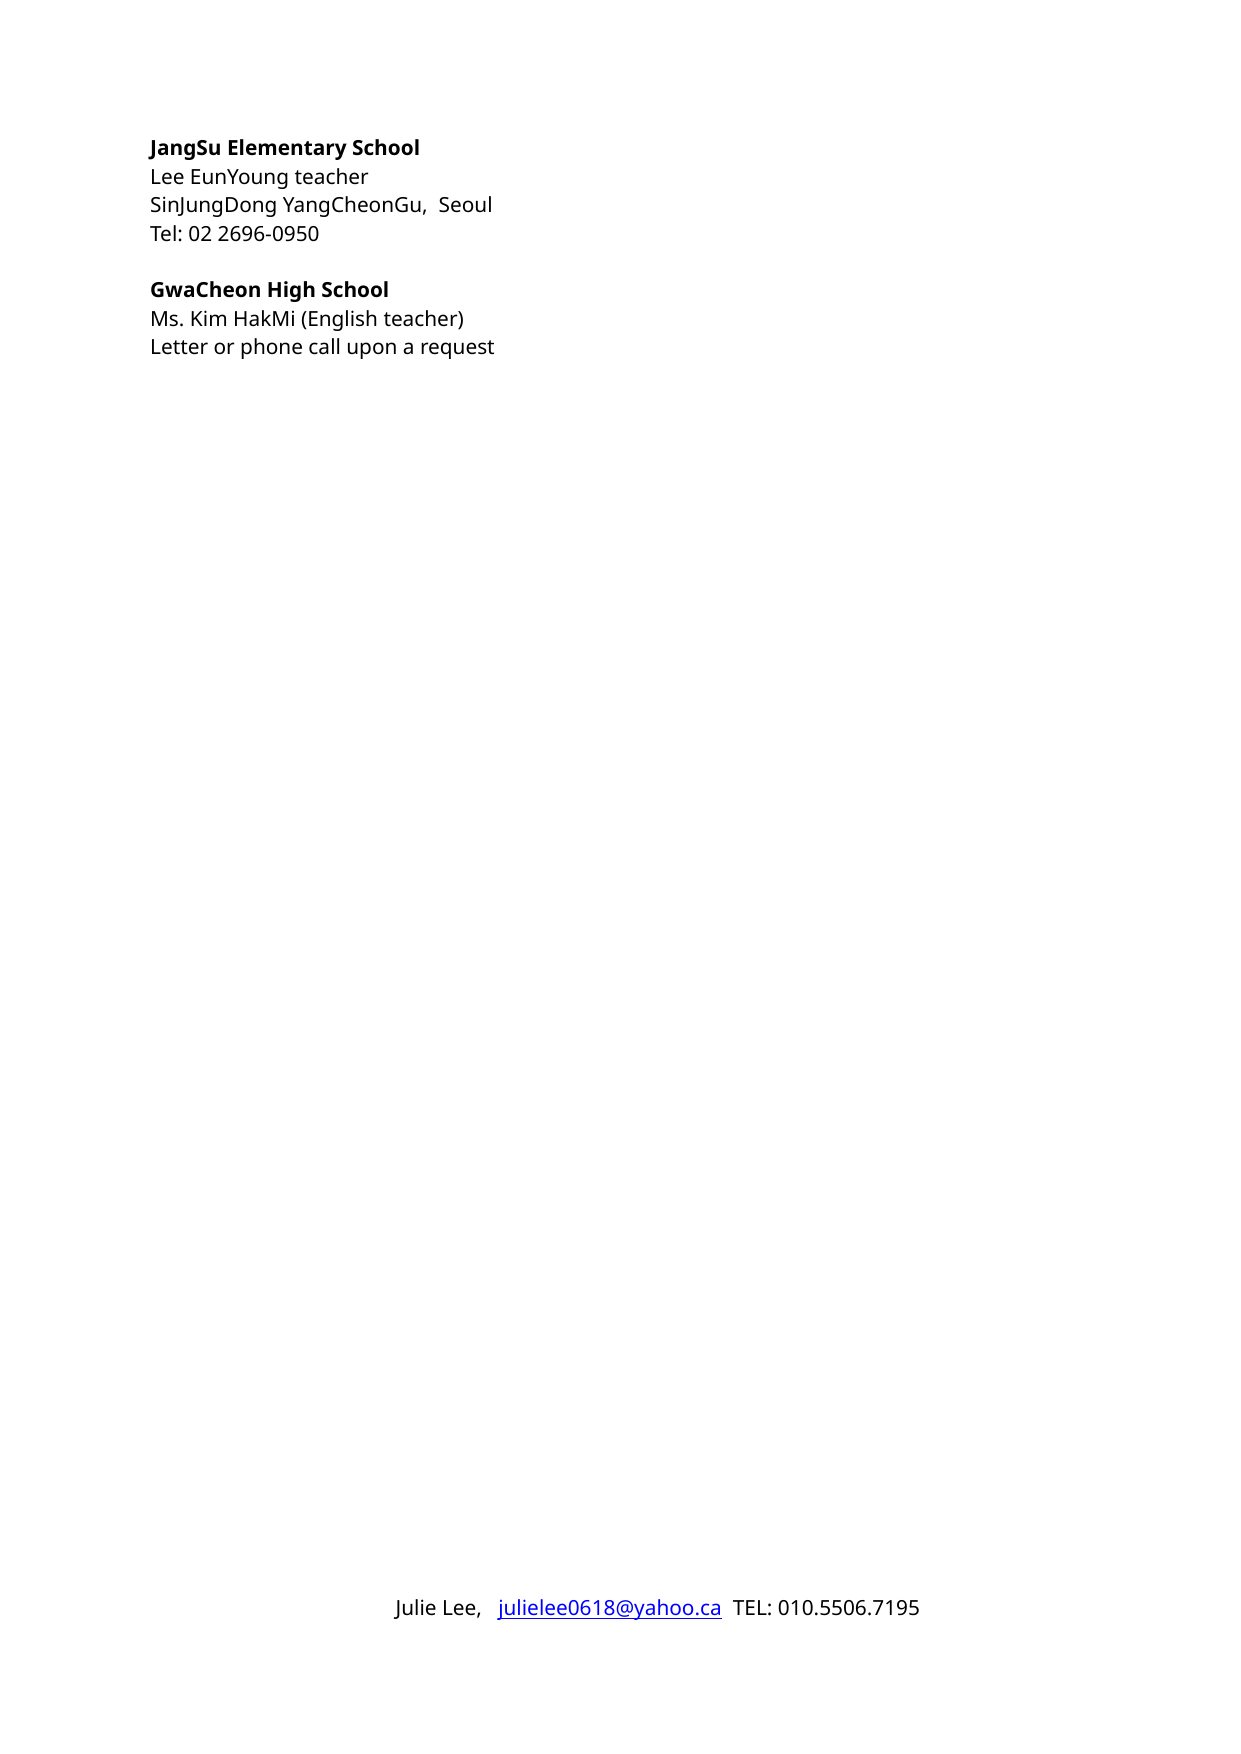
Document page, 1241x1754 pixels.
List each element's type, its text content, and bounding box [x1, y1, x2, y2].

text JangSu Elementary School [150, 133, 1165, 162]
text Ms. Kim HakMi (English teacher) [150, 304, 1165, 332]
text Lee EunYoung teacher [150, 162, 1165, 190]
text GwaCheon High School [150, 276, 1165, 304]
text Letter or phone call upon a request [150, 332, 1165, 361]
text Tel: 02 2696-0950 [150, 219, 1165, 247]
text SinJungDong YangCheonGu, Seoul [150, 190, 1165, 219]
